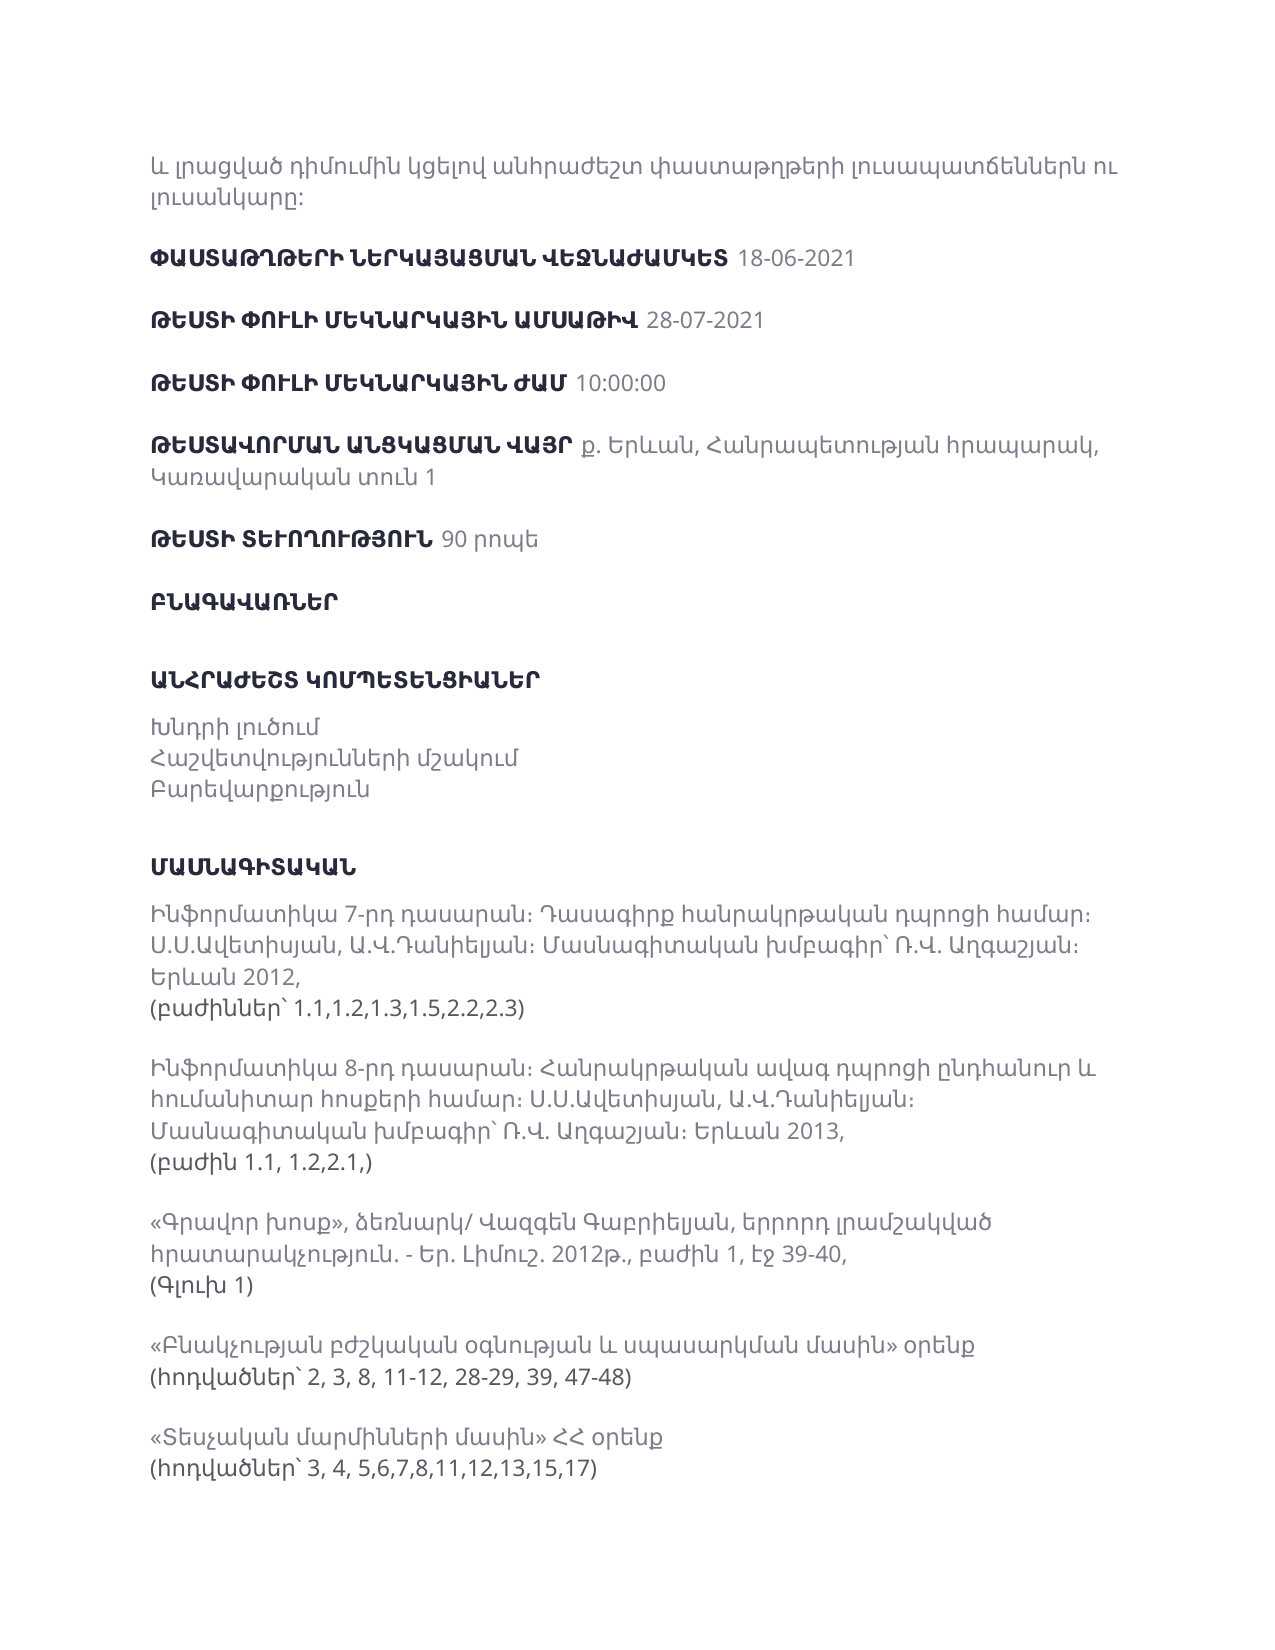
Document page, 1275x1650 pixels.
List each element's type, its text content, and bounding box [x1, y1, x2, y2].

text (բաժին 1.1, 1.2,2.1,) [150, 1146, 1125, 1177]
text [150, 150, 1125, 212]
text Ինֆորմատիկա 8-րդ դասարան։ Հանրակրթական ավագ դպրոցի ընդհանուր և հումանիտար հոսքերի համար։ Ս.Ս.Ավետիսյան, Ա.Վ.Դանիելյան։ Մասնագիտական խմբագիր՝ Ռ.Վ. Աղգաշյան։ Երևան 2013, [150, 1052, 1125, 1146]
text (հոդվածներ՝ 3, 4, 5,6,7,8,11,12,13,15,17) [150, 1452, 1125, 1483]
text «Տեսչական մարմինների մասին» ՀՀ օրենք [150, 1421, 1125, 1452]
text (բաժիններ՝ 1.1,1.2,1.3,1.5,2.2,2.3) [150, 992, 1125, 1023]
text ՓԱՍՏԱԹՂԹԵՐԻ ՆԵՐԿԱՅԱՑՄԱՆ ՎԵՋՆԱԺԱՄԿԵՏ 18-06-2021 [150, 242, 1125, 273]
text (Գլուխ 1) [150, 1269, 1125, 1300]
text «Բնակչության բժշկական օգնության և սպասարկման մասին» օրենք [150, 1329, 1125, 1360]
text ԹԵՍՏԻ ՓՈՒԼԻ ՄԵԿՆԱՐԿԱՅԻՆ ԱՄՍԱԹԻՎ 28-07-2021 [150, 304, 1125, 335]
text ԲՆԱԳԱՎԱՌՆԵՐ [150, 585, 1125, 617]
text Ինֆորմատիկա 7-րդ դասարան։ Դասագիրք հանրակրթական դպրոցի համար։ Ս.Ս.Ավետիսյան, Ա.Վ.Դանիելյան։ Մասնագիտական խմբագիր՝ Ռ.Վ. Աղգաշյան։ Երևան 2012, [150, 898, 1125, 992]
text Խնդրի լուծում [150, 710, 1125, 742]
text ԹԵՍՏԻ ՏԵՒՈՂՈՒԹՅՈՒՆ 90 րոպե [150, 523, 1125, 554]
text Հաշվետվությունների մշակում [150, 742, 1125, 773]
text ԹԵՍՏԱՎՈՐՄԱՆ ԱՆՑԿԱՑՄԱՆ ՎԱՅՐ ք. Երևան, Հանրապետության հրապարակ, Կառավարական տուն 1 [150, 429, 1125, 492]
text ԱՆՀՐԱԺԵՇՏ ԿՈՄՊԵՏԵՆՑԻԱՆԵՐ [150, 663, 1125, 695]
text (հոդվածներ՝ 2, 3, 8, 11-12, 28-29, 39, 47-48) [150, 1360, 1125, 1392]
text ԹԵՍՏԻ ՓՈՒԼԻ ՄԵԿՆԱՐԿԱՅԻՆ ԺԱՄ 10:00:00 [150, 367, 1125, 398]
text «Գրավոր խոսք», ձեռնարկ/ Վազգեն Գաբրիելյան, երրորդ լրամշակված հրատարակչություն. - Եր. Լիմուշ. 2012թ., բաժին 1, էջ 39-40, [150, 1206, 1125, 1269]
text ՄԱՍՆԱԳԻՏԱԿԱՆ [150, 851, 1125, 882]
text Բարեվարքություն [150, 773, 1125, 804]
